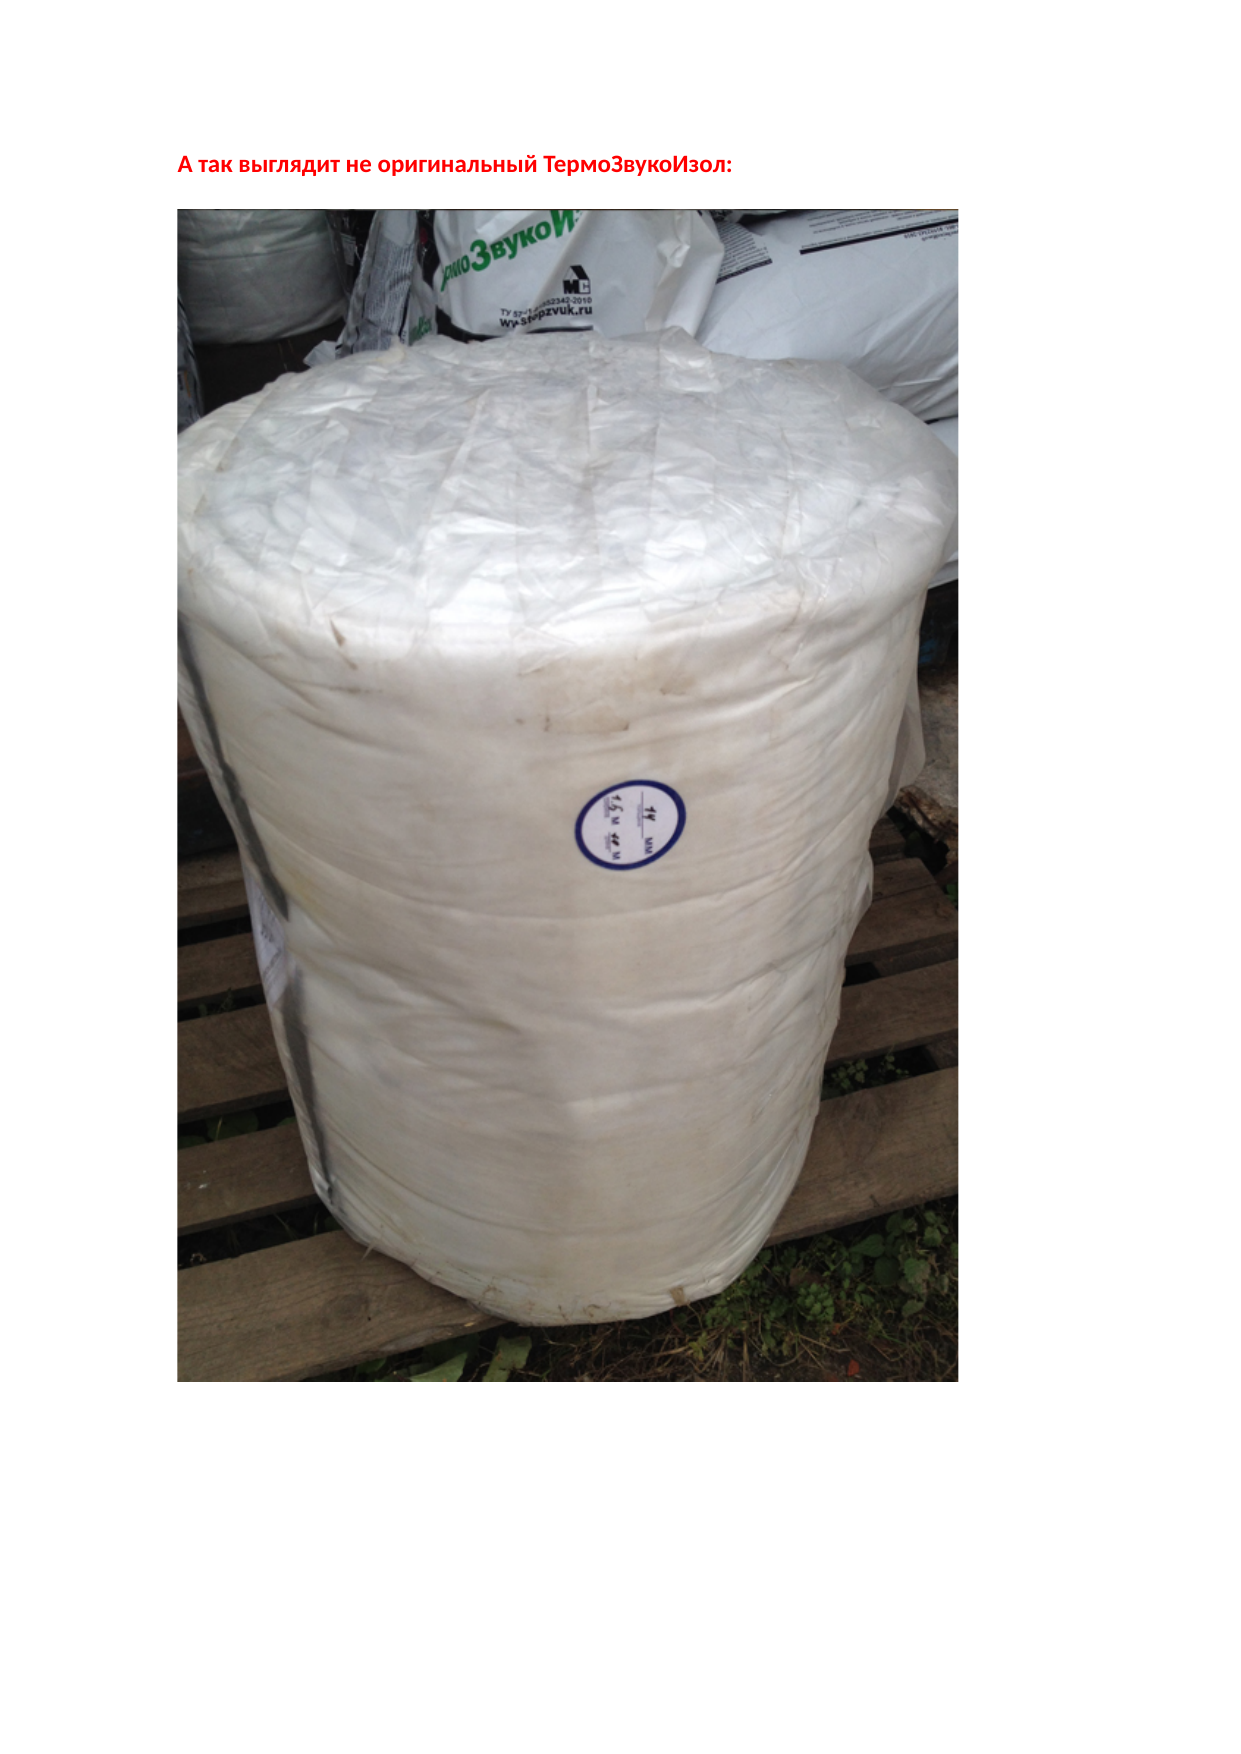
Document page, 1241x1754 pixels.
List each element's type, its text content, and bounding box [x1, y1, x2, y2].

picture [177, 209, 959, 1382]
text А так выглядит не оригинальный ТермоЗвукоИзол: [177, 149, 1152, 179]
